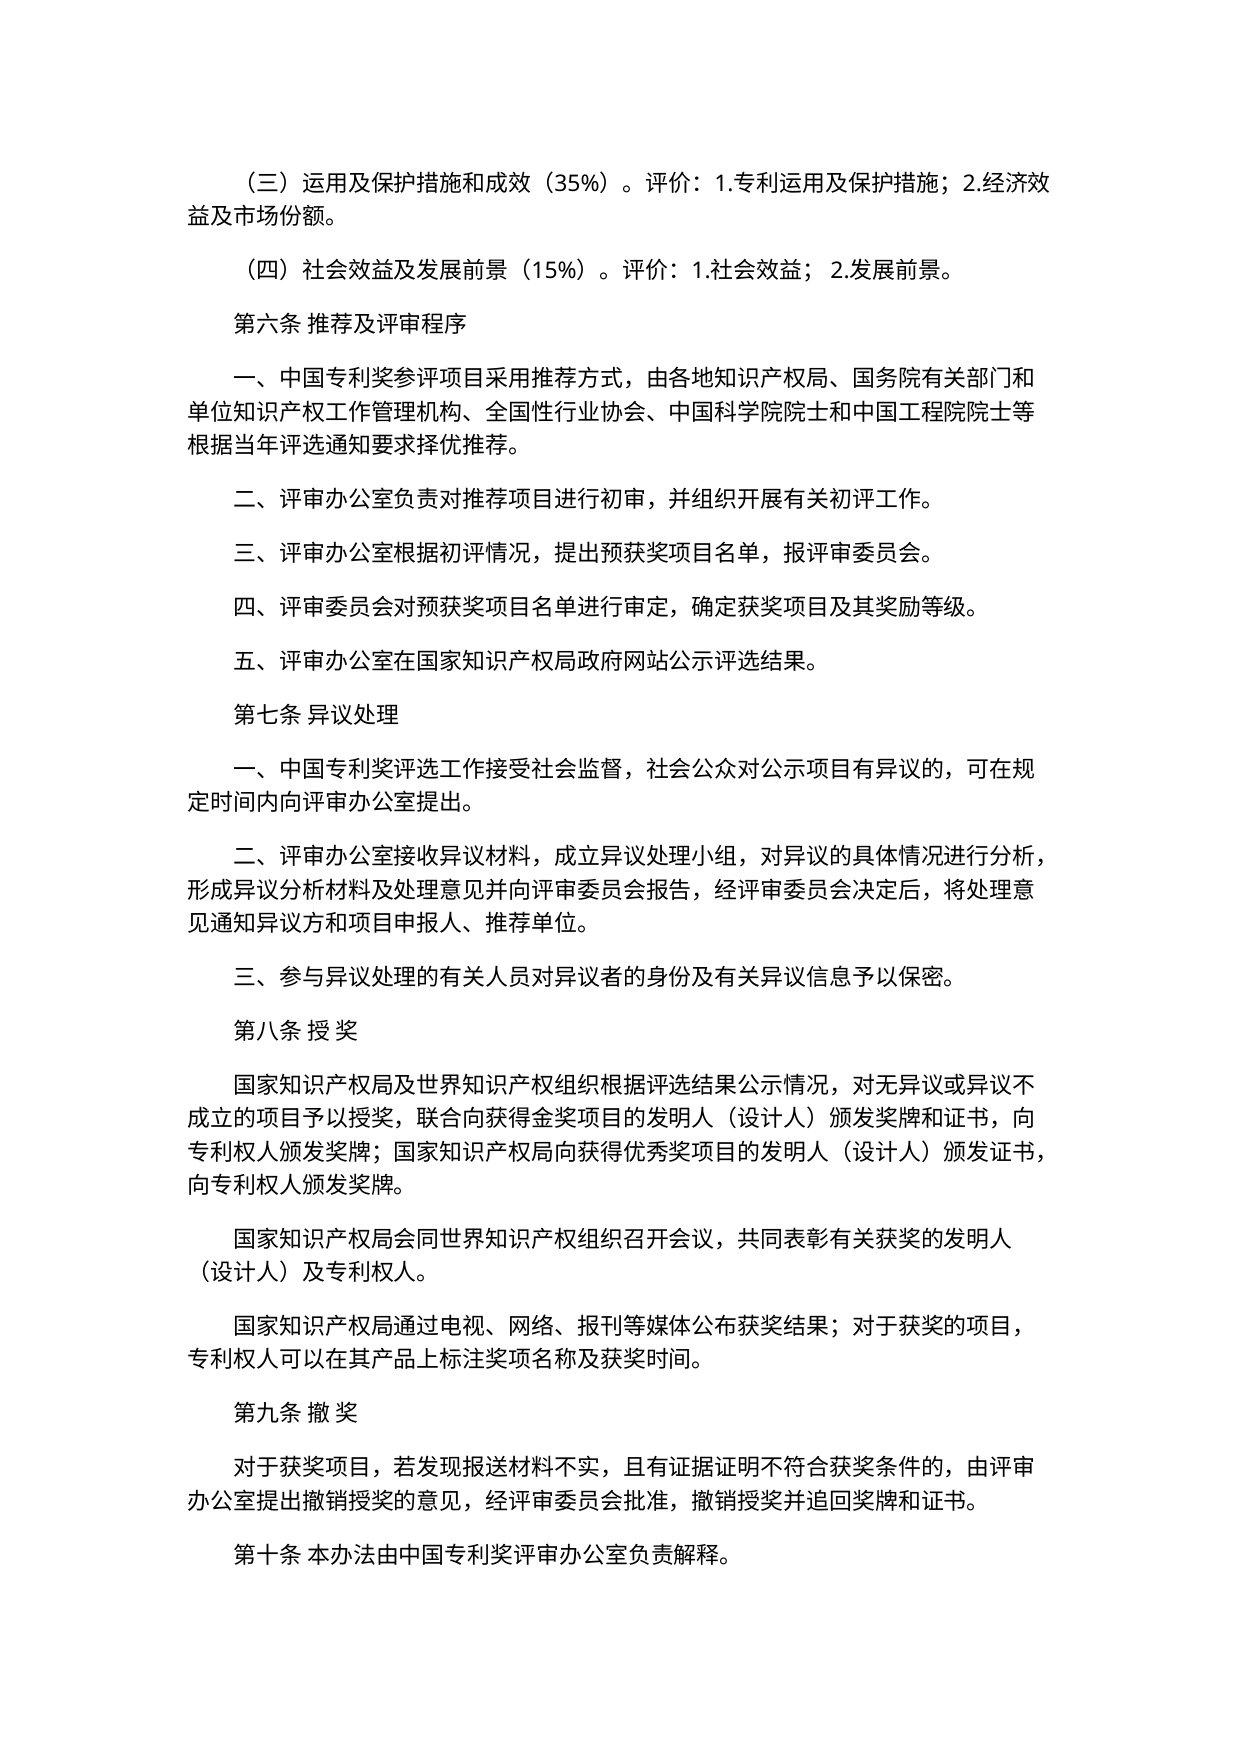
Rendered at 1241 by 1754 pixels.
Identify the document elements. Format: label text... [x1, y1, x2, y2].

text 三、参与异议处理的有关人员对异议者的身份及有关异议信息予以保密。 [187, 959, 1053, 992]
text （四）社会效益及发展前景（15%）。评价：1.社会效益； 2.发展前景。 [187, 252, 1053, 285]
text 国家知识产权局及世界知识产权组织根据评选结果公示情况，对无异议或异议不成立的项目予以授奖，联合向获得金奖项目的发明人（设计人）颁发奖牌和证书，向专利权人颁发奖牌；国家知识产权局向获得优秀奖项目的发明人（设计人）颁发证书，向专利权人颁发奖牌。 [187, 1067, 1053, 1200]
text 一、中国专利奖评选工作接受社会监督，社会公众对公示项目有异议的，可在规定时间内向评审办公室提出。 [187, 751, 1053, 817]
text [187, 164, 1053, 231]
text 第六条 推荐及评审程序 [187, 306, 1053, 339]
text 三、评审办公室根据初评情况，提出预获奖项目名单，报评审委员会。 [187, 535, 1053, 568]
text 四、评审委员会对预获奖项目名单进行审定，确定获奖项目及其奖励等级。 [187, 589, 1053, 622]
text 国家知识产权局通过电视、网络、报刊等媒体公布获奖结果；对于获奖的项目，专利权人可以在其产品上标注奖项名称及获奖时间。 [187, 1308, 1053, 1374]
text 第八条 授 奖 [187, 1013, 1053, 1046]
text 第九条 撤 奖 [187, 1395, 1053, 1428]
text 国家知识产权局会同世界知识产权组织召开会议，共同表彰有关获奖的发明人（设计人）及专利权人。 [187, 1221, 1053, 1287]
text 二、评审办公室负责对推荐项目进行初审，并组织开展有关初评工作。 [187, 481, 1053, 514]
text 第十条 本办法由中国专利奖评审办公室负责解释。 [187, 1537, 1053, 1570]
text 五、评审办公室在国家知识产权局政府网站公示评选结果。 [187, 643, 1053, 676]
text 对于获奖项目，若发现报送材料不实，且有证据证明不符合获奖条件的，由评审办公室提出撤销授奖的意见，经评审委员会批准，撤销授奖并追回奖牌和证书。 [187, 1449, 1053, 1516]
text 二、评审办公室接收异议材料，成立异议处理小组，对异议的具体情况进行分析，形成异议分析材料及处理意见并向评审委员会报告，经评审委员会决定后，将处理意见通知异议方和项目申报人、推荐单位。 [187, 838, 1053, 938]
text 第七条 异议处理 [187, 697, 1053, 730]
text 一、中国专利奖参评项目采用推荐方式，由各地知识产权局、国务院有关部门和单位知识产权工作管理机构、全国性行业协会、中国科学院院士和中国工程院院士等根据当年评选通知要求择优推荐。 [187, 360, 1053, 460]
